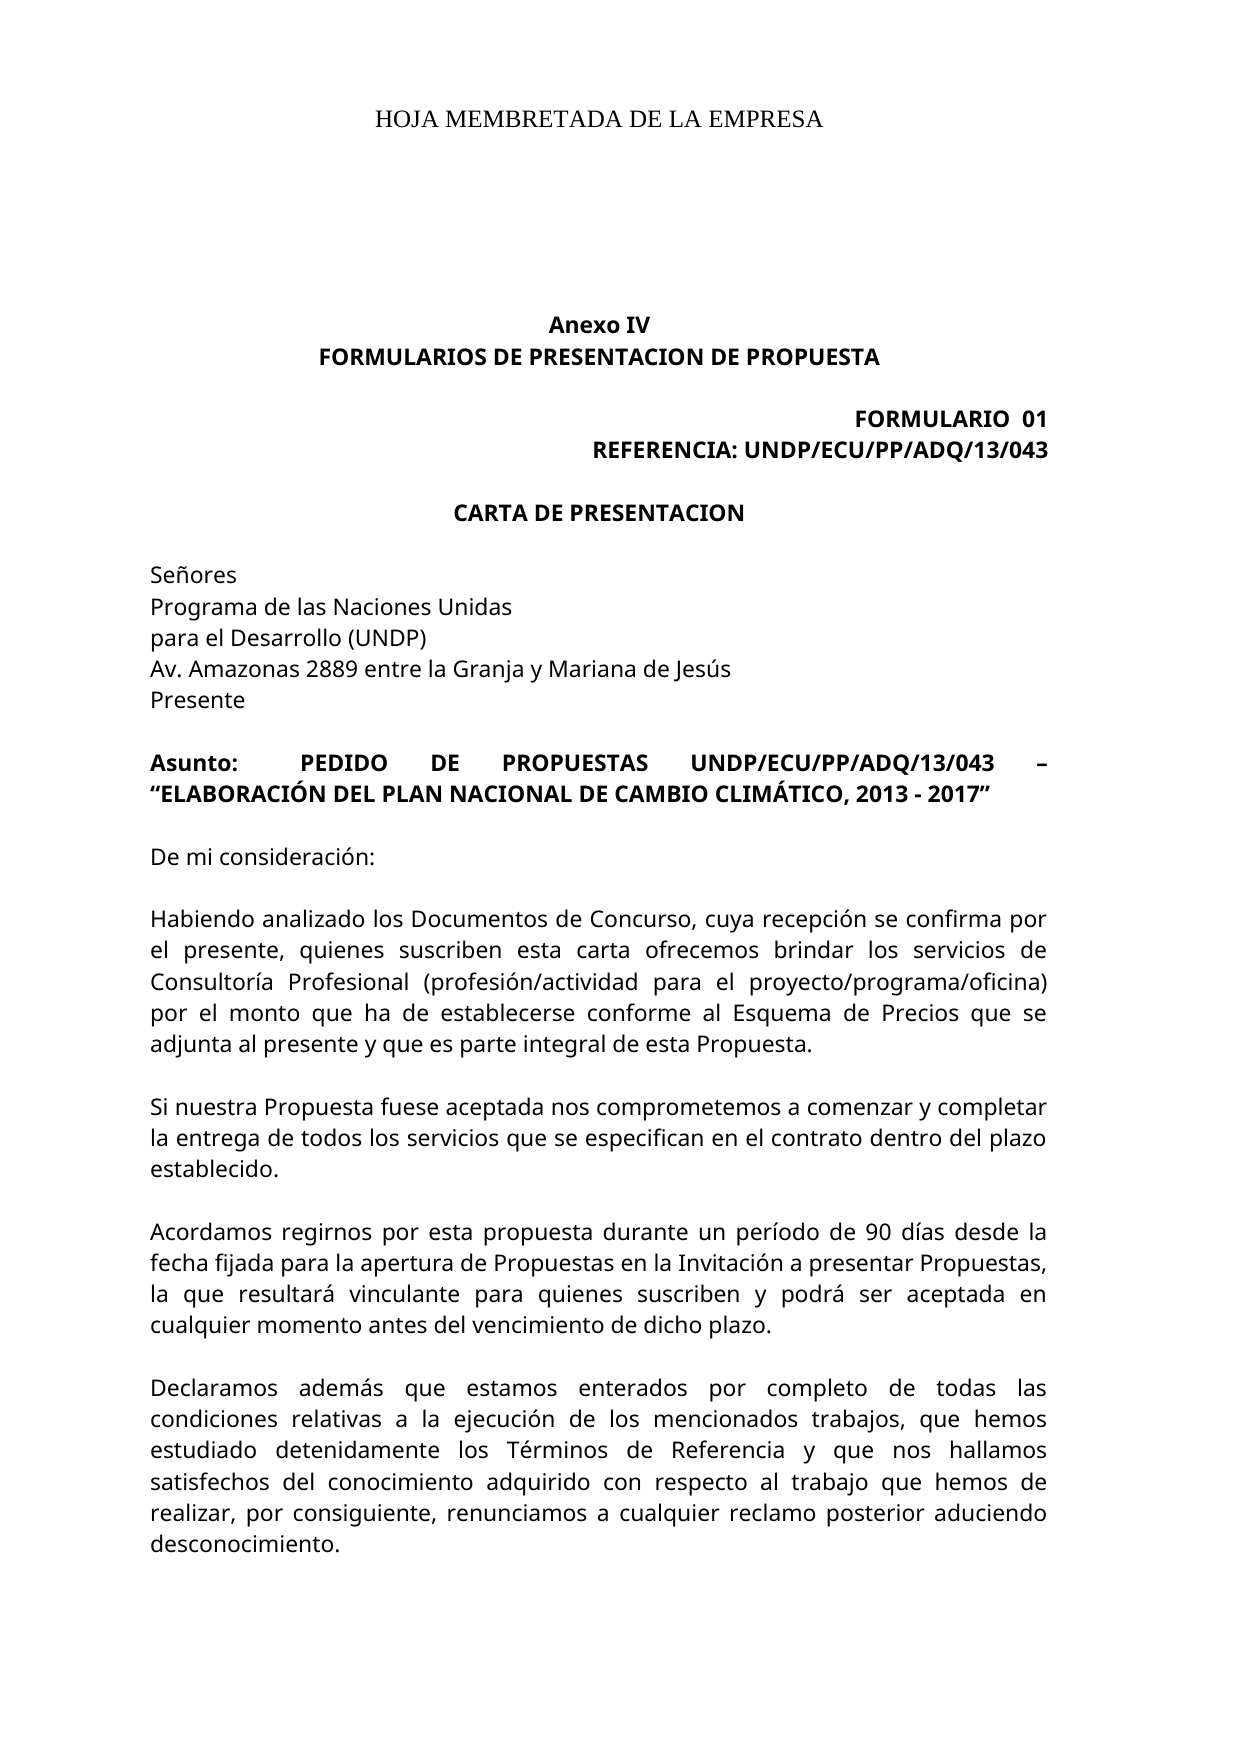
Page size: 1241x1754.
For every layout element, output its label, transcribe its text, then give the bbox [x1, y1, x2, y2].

text Si nuestra Propuesta fuese aceptada nos comprometemos a comenzar y completar la entrega de todos los servicios que se especifican en el contrato dentro del plazo establecido. [150, 1091, 1048, 1184]
text Señores [150, 559, 1048, 591]
text Habiendo analizado los Documentos de Concurso, cuya recepción se confirma por el presente, quienes suscriben esta carta ofrecemos brindar los servicios de Consultoría Profesional (profesión/actividad para el proyecto/programa/oficina) por el monto que ha de establecerse conforme al Esquema de Precios que se adjunta al presente y que es parte integral de esta Propuesta. [150, 903, 1048, 1059]
text REFERENCIA: UNDP/ECU/PP/ADQ/13/043 [150, 434, 1048, 466]
text FORMULARIO 01 [150, 403, 1048, 434]
text CARTA DE PRESENTACION [150, 497, 1048, 528]
text para el Desarrollo (UNDP) [150, 622, 1048, 653]
text FORMULARIOS DE PRESENTACION DE PROPUESTA [150, 341, 1048, 372]
text De mi consideración: [150, 841, 1048, 872]
text Declaramos además que estamos enterados por completo de todas las condiciones relativas a la ejecución de los mencionados trabajos, que hemos estudiado detenidamente los Términos de Referencia y que nos hallamos satisfechos del conocimiento adquirido con respecto al trabajo que hemos de realizar, por consiguiente, renunciamos a cualquier reclamo posterior aduciendo desconocimiento. [150, 1372, 1048, 1559]
text Acordamos regirnos por esta propuesta durante un período de 90 días desde la fecha fijada para la apertura de Propuestas en la Invitación a presentar Propuestas, la que resultará vinculante para quienes suscriben y podrá ser aceptada en cualquier momento antes del vencimiento de dicho plazo. [150, 1216, 1048, 1341]
text Presente [150, 684, 1048, 716]
text Av. Amazonas 2889 entre la Granja y Mariana de Jesús [150, 653, 1048, 684]
text Programa de las Naciones Unidas [150, 591, 1048, 622]
text Anexo IV [150, 309, 1048, 341]
text Asunto: PEDIDO DE PROPUESTAS UNDP/ECU/PP/ADQ/13/043 – “ELABORACIÓN DEL PLAN NACIONAL DE CAMBIO CLIMÁTICO, 2013 - 2017” [150, 747, 1048, 809]
